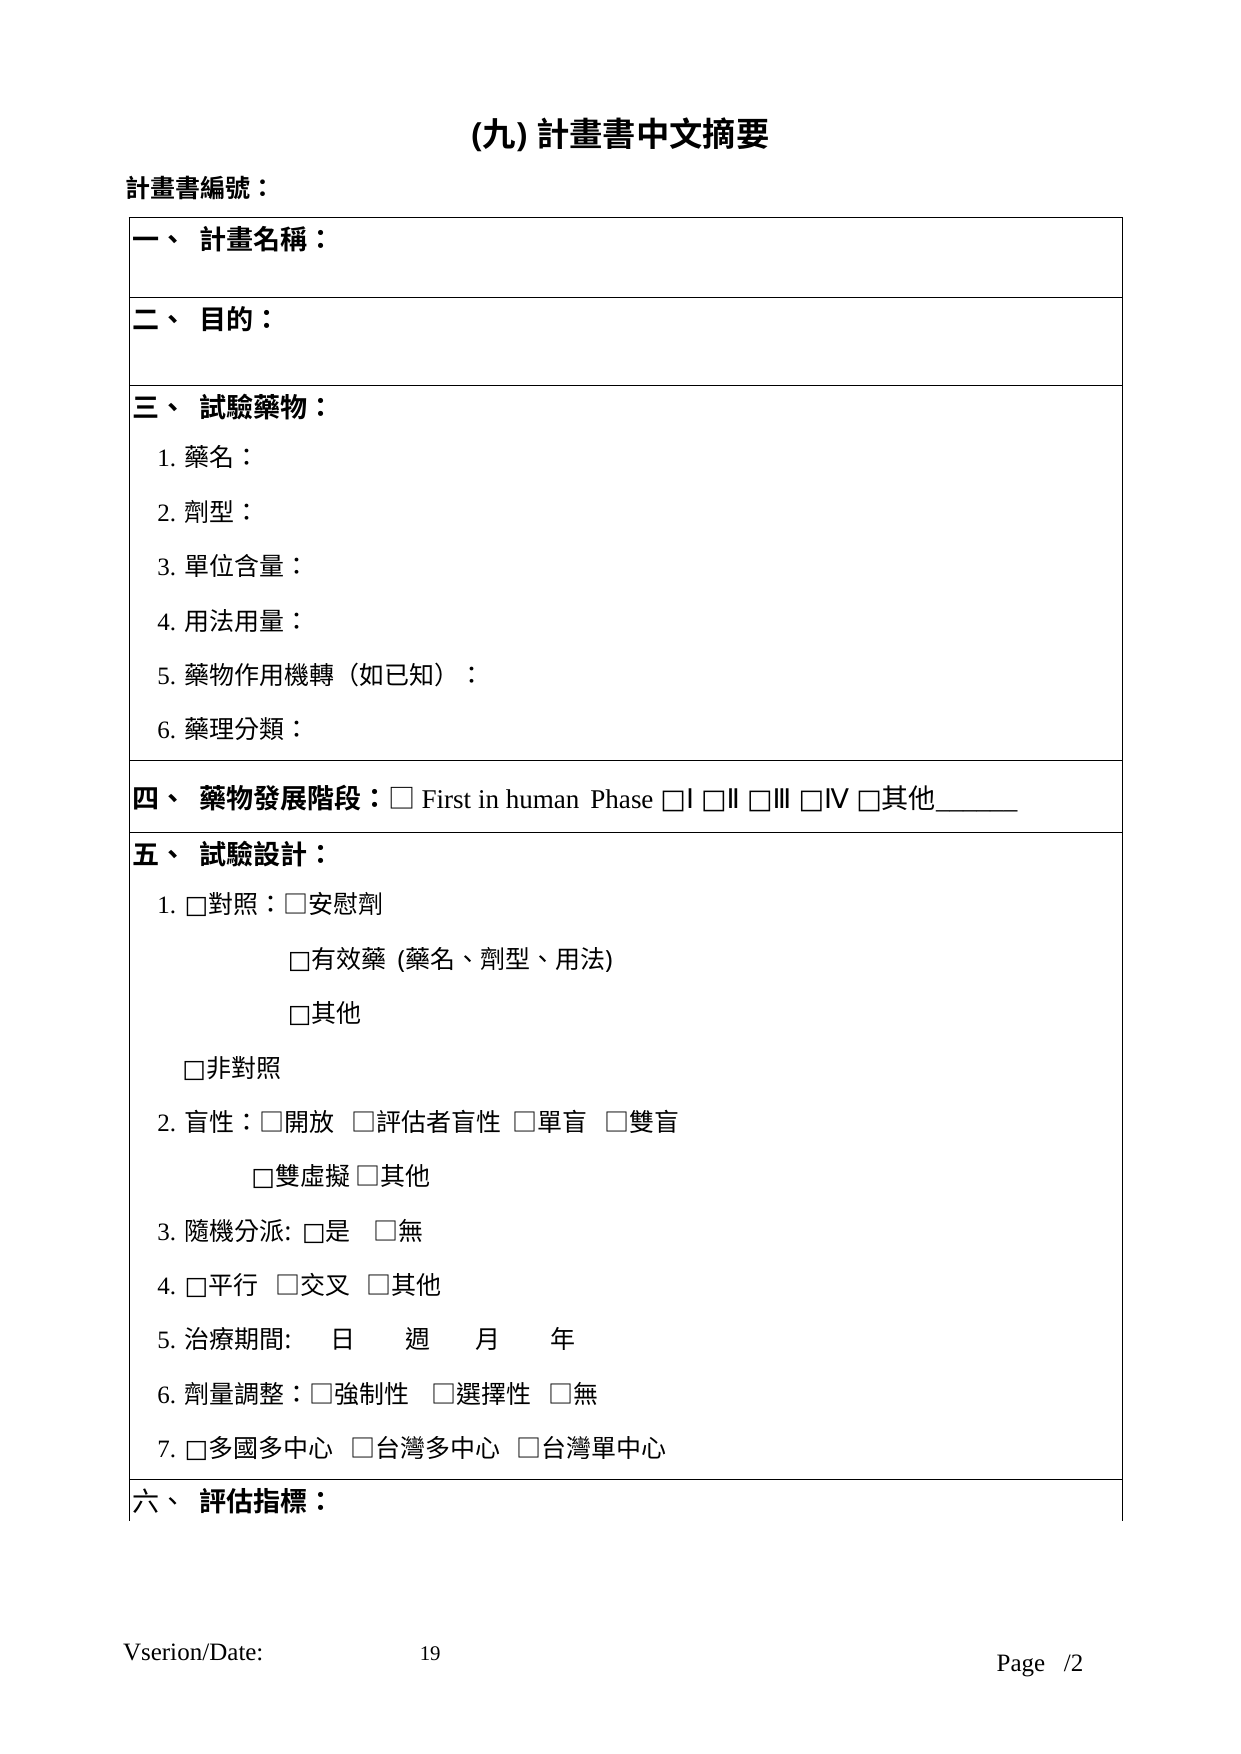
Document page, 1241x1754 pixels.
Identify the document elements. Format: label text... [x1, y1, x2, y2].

text (九) 計畫書中文摘要 [110, 107, 1130, 156]
table_cell 目的： [130, 298, 1122, 385]
table_header 計畫名稱： [130, 218, 1122, 297]
table_cell 試驗藥物： 藥名： 劑型： 單位含量： 用法用量： 藥物作用機轉（如已知）： 藥理分類： [130, 386, 1122, 760]
table_cell 評估指標： [130, 1480, 1122, 1520]
table_cell 試驗設計： □對照：□安慰劑 □有效藥 (藥名、劑型、用法) □其他 □非對照 盲性：□開放 □評估者盲性 □單盲 □雙盲 □雙虛擬 □其他 隨機分派: □是 □無 □平行 □交叉 □其他 治療期間: 日 週 月 年 劑量調整：□強制性 □選擇性 □無 □多國多中心 □台灣多中心 □台灣單中心 [130, 833, 1122, 1479]
table_cell 藥物發展階段：□ First in human Phase □Ⅰ □Ⅱ □Ⅲ □Ⅳ □其他______ [130, 761, 1122, 832]
text 計畫書編號： [125, 168, 1130, 204]
